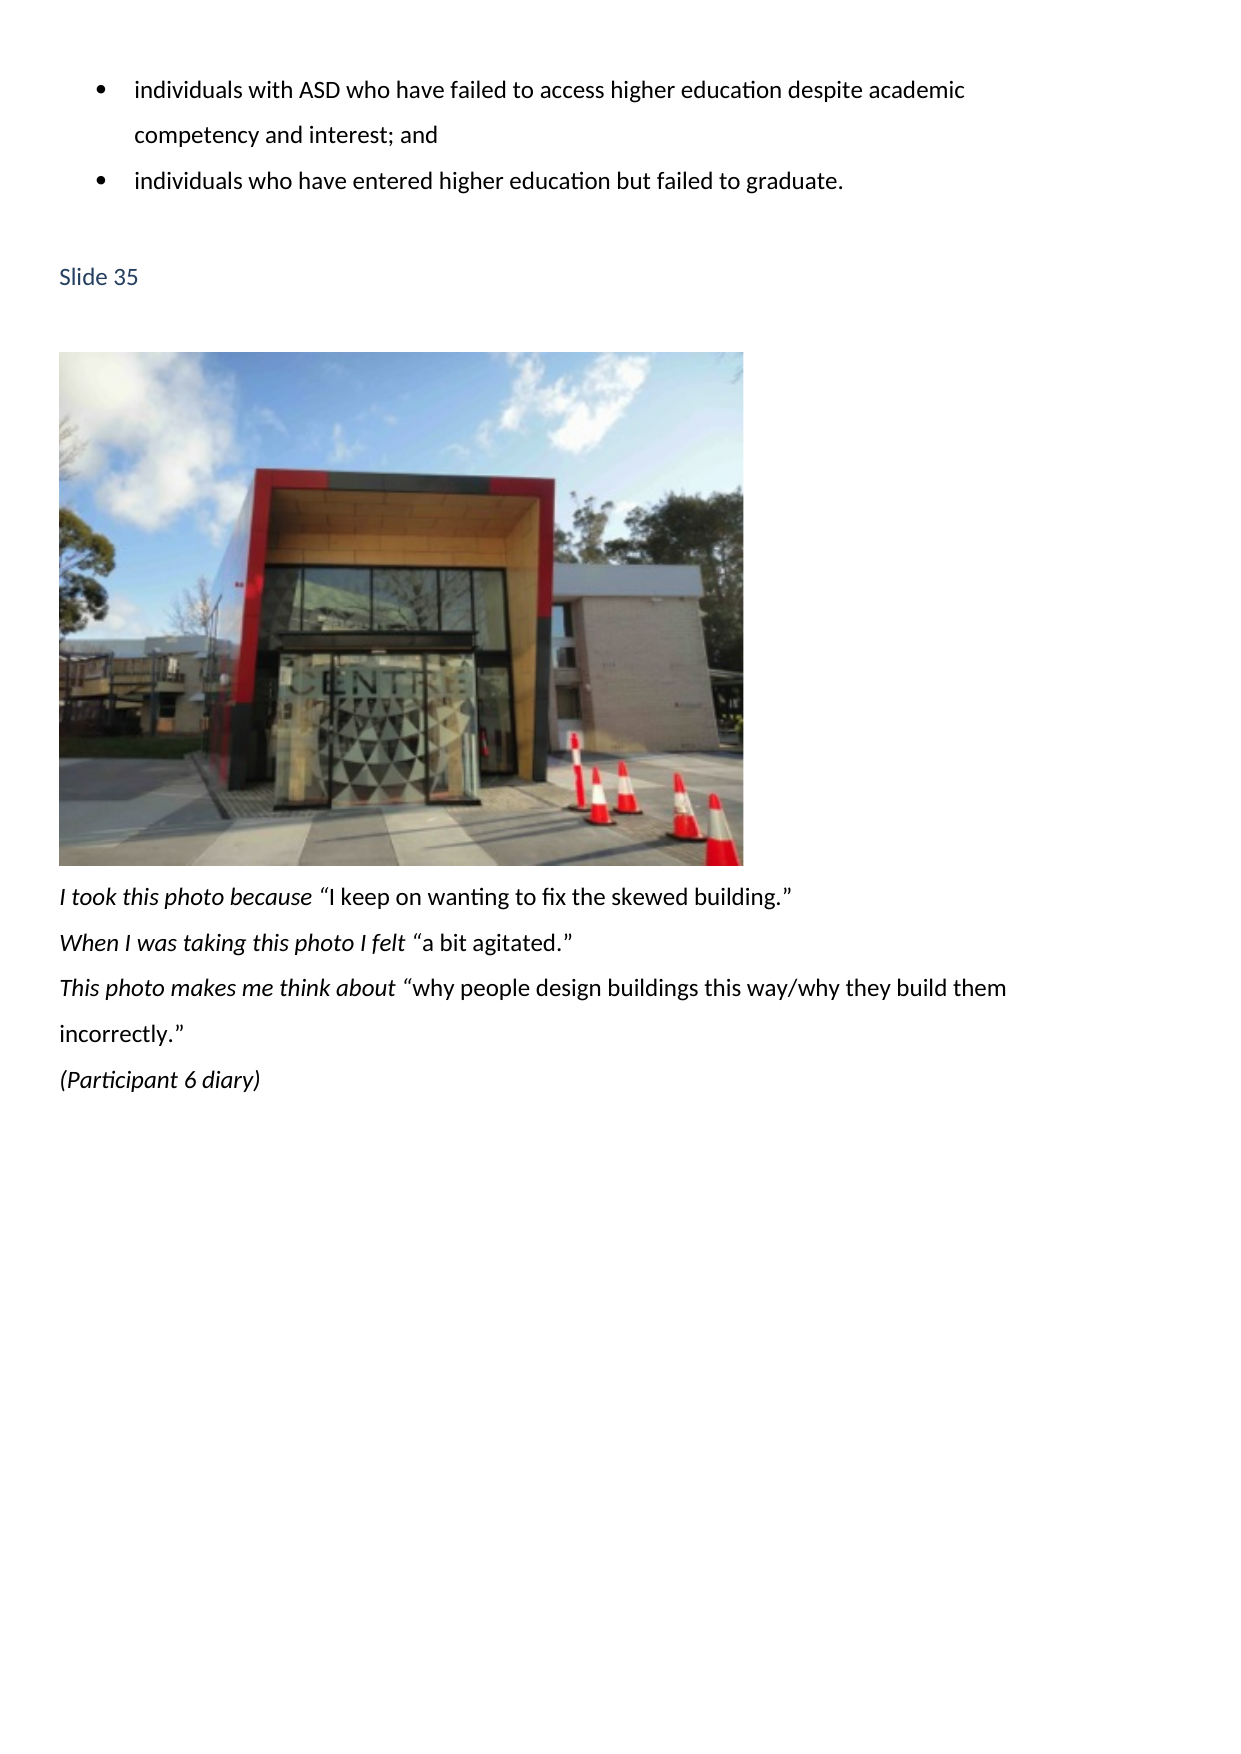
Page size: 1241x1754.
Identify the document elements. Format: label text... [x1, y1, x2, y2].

picture [59, 352, 744, 866]
text (Participant 6 diary) [59, 1064, 1090, 1094]
text When I was taking this photo I felt “a bit agitated.” [59, 927, 1090, 957]
text I took this photo because “I keep on wanting to fix the skewed building.” [59, 881, 1090, 911]
list individuals with ASD who have failed to access higher education despite academic competency and interest; and [97, 74, 1090, 150]
subtitle Slide 35 [59, 261, 1090, 291]
list individuals who have entered higher education but failed to graduate. [97, 165, 1090, 196]
text This photo makes me think about “why people design buildings this way/why they build them incorrectly.” [59, 972, 1090, 1049]
